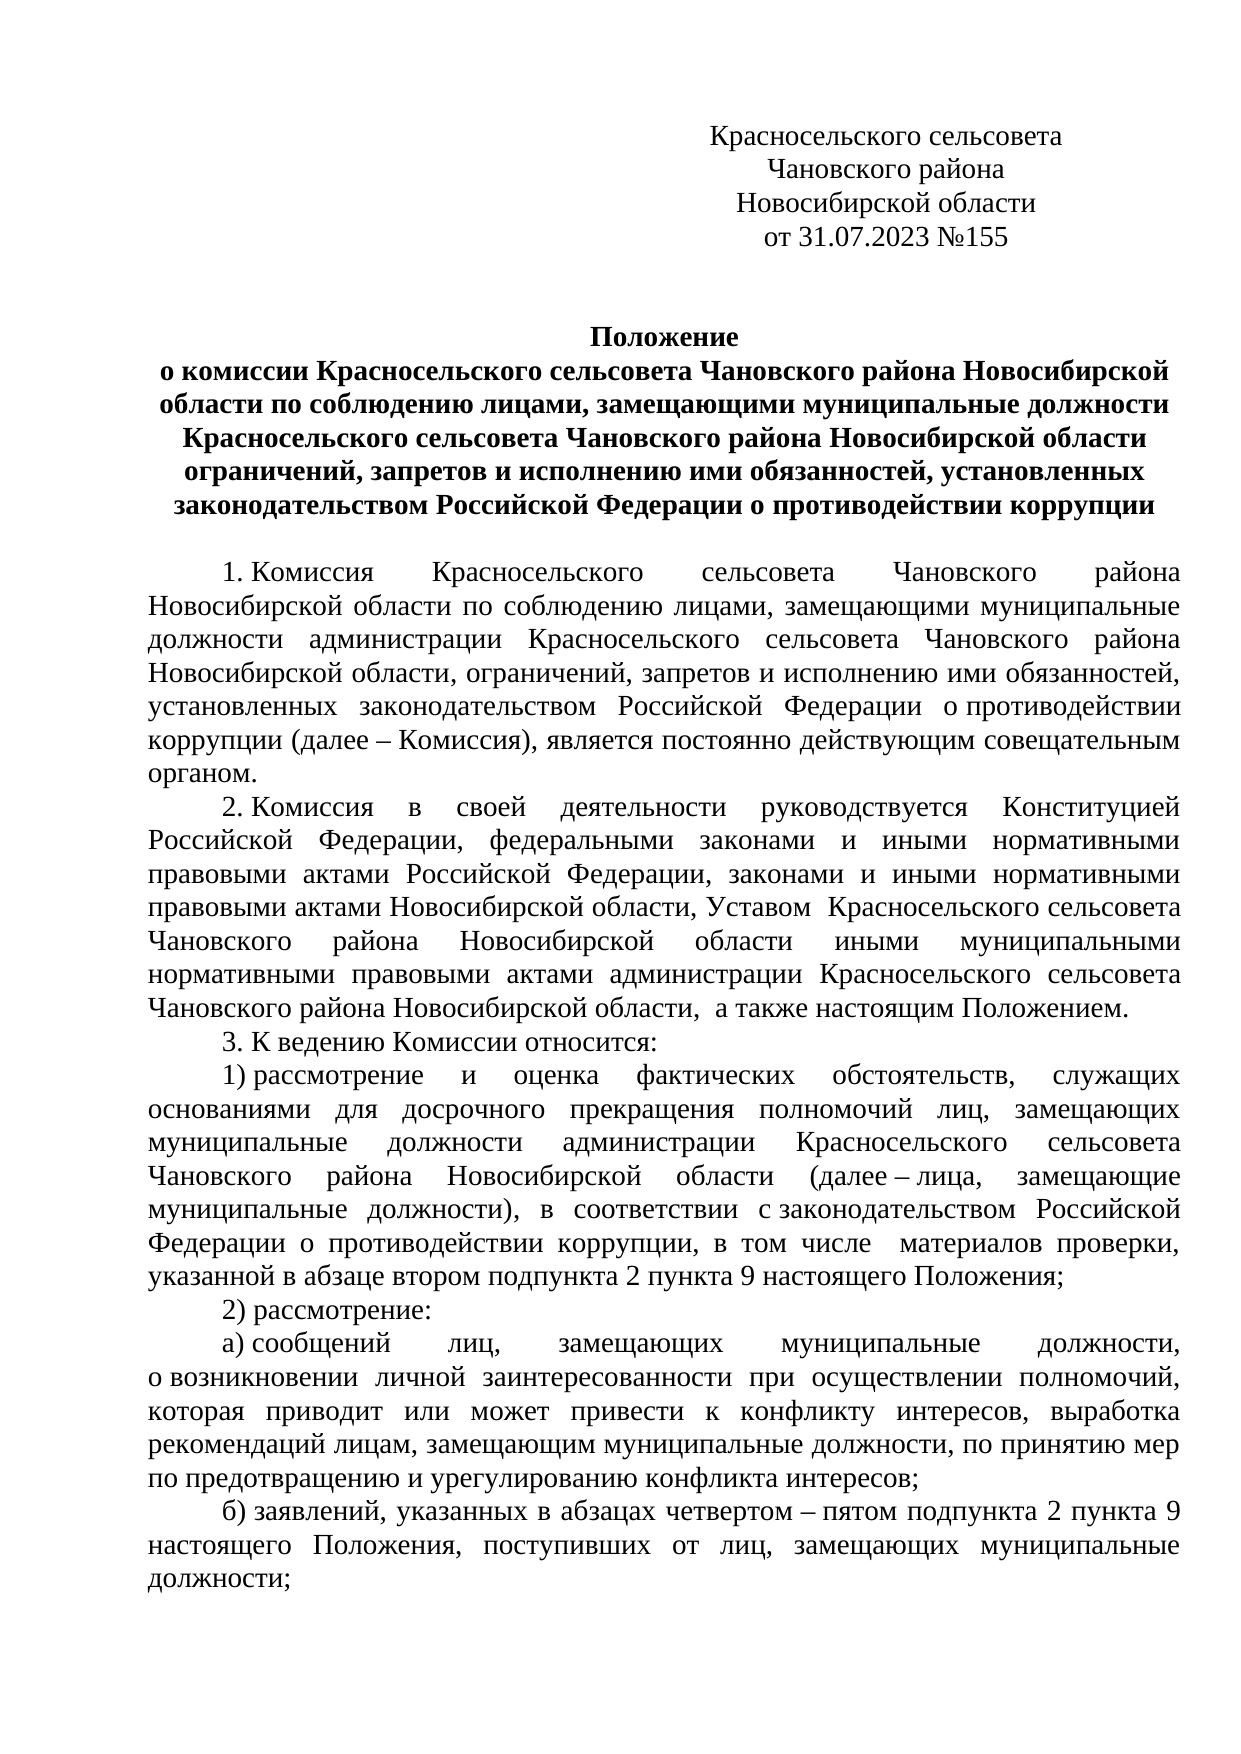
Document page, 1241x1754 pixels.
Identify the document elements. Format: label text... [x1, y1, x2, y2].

text 3. К ведению Комиссии относится: [148, 1024, 1181, 1057]
text 1) рассмотрение и оценка фактических обстоятельств, служащих основаниями для досрочного прекращения полномочий лиц, замещающих муниципальные должности администрации Красносельского сельсовета Чановского района Новосибирской области (далее ‒ лица, замещающие муниципальные должности), в соответствии с законодательством Российской Федерации о противодействии коррупции, в том числе материалов проверки, указанной в абзаце втором подпункта 2 пункта 9 настоящего Положения; [148, 1057, 1181, 1292]
text о комиссии Красносельского сельсовета Чановского района Новосибирской области по соблюдению лицами, замещающими муниципальные должности Красносельского сельсовета Чановского района Новосибирской области ограничений, запретов и исполнению ими обязанностей, установленных законодательством Российской Федерации о противодействии коррупции [148, 353, 1181, 521]
text Красносельского сельсовета [591, 118, 1181, 152]
text б) заявлений, указанных в абзацах четвертом ‒ пятом подпункта 2 пункта 9 настоящего Положения, поступивших от лиц, замещающих муниципальные должности; [148, 1493, 1181, 1594]
text от 31.07.2023 №155 [591, 219, 1181, 252]
text 1. Комиссия Красносельского сельсовета Чановского района Новосибирской области по соблюдению лицами, замещающими муниципальные должности администрации Красносельского сельсовета Чановского района Новосибирской области, ограничений, запретов и исполнению ими обязанностей, установленных законодательством Российской Федерации о противодействии коррупции (далее ‒ Комиссия), является постоянно действующим совещательным органом. [148, 554, 1181, 789]
text Новосибирской области [591, 185, 1181, 219]
text а) сообщений лиц, замещающих муниципальные должности, о возникновении личной заинтересованности при осуществлении полномочий, которая приводит или может привести к конфликту интересов, выработка рекомендаций лицам, замещающим муниципальные должности, по принятию мер по предотвращению и урегулированию конфликта интересов; [148, 1326, 1181, 1493]
text 2) рассмотрение: [148, 1292, 1181, 1326]
text Положение [148, 319, 1181, 353]
text 2. Комиссия в своей деятельности руководствуется Конституцией Российской Федерации, федеральными законами и иными нормативными правовыми актами Российской Федерации, законами и иными нормативными правовыми актами Новосибирской области, Уставом Красносельского сельсовета Чановского района Новосибирской области иными муниципальными нормативными правовыми актами администрации Красносельского сельсовета Чановского района Новосибирской области, а также настоящим Положением. [148, 789, 1181, 1024]
text Чановского района [591, 152, 1181, 185]
